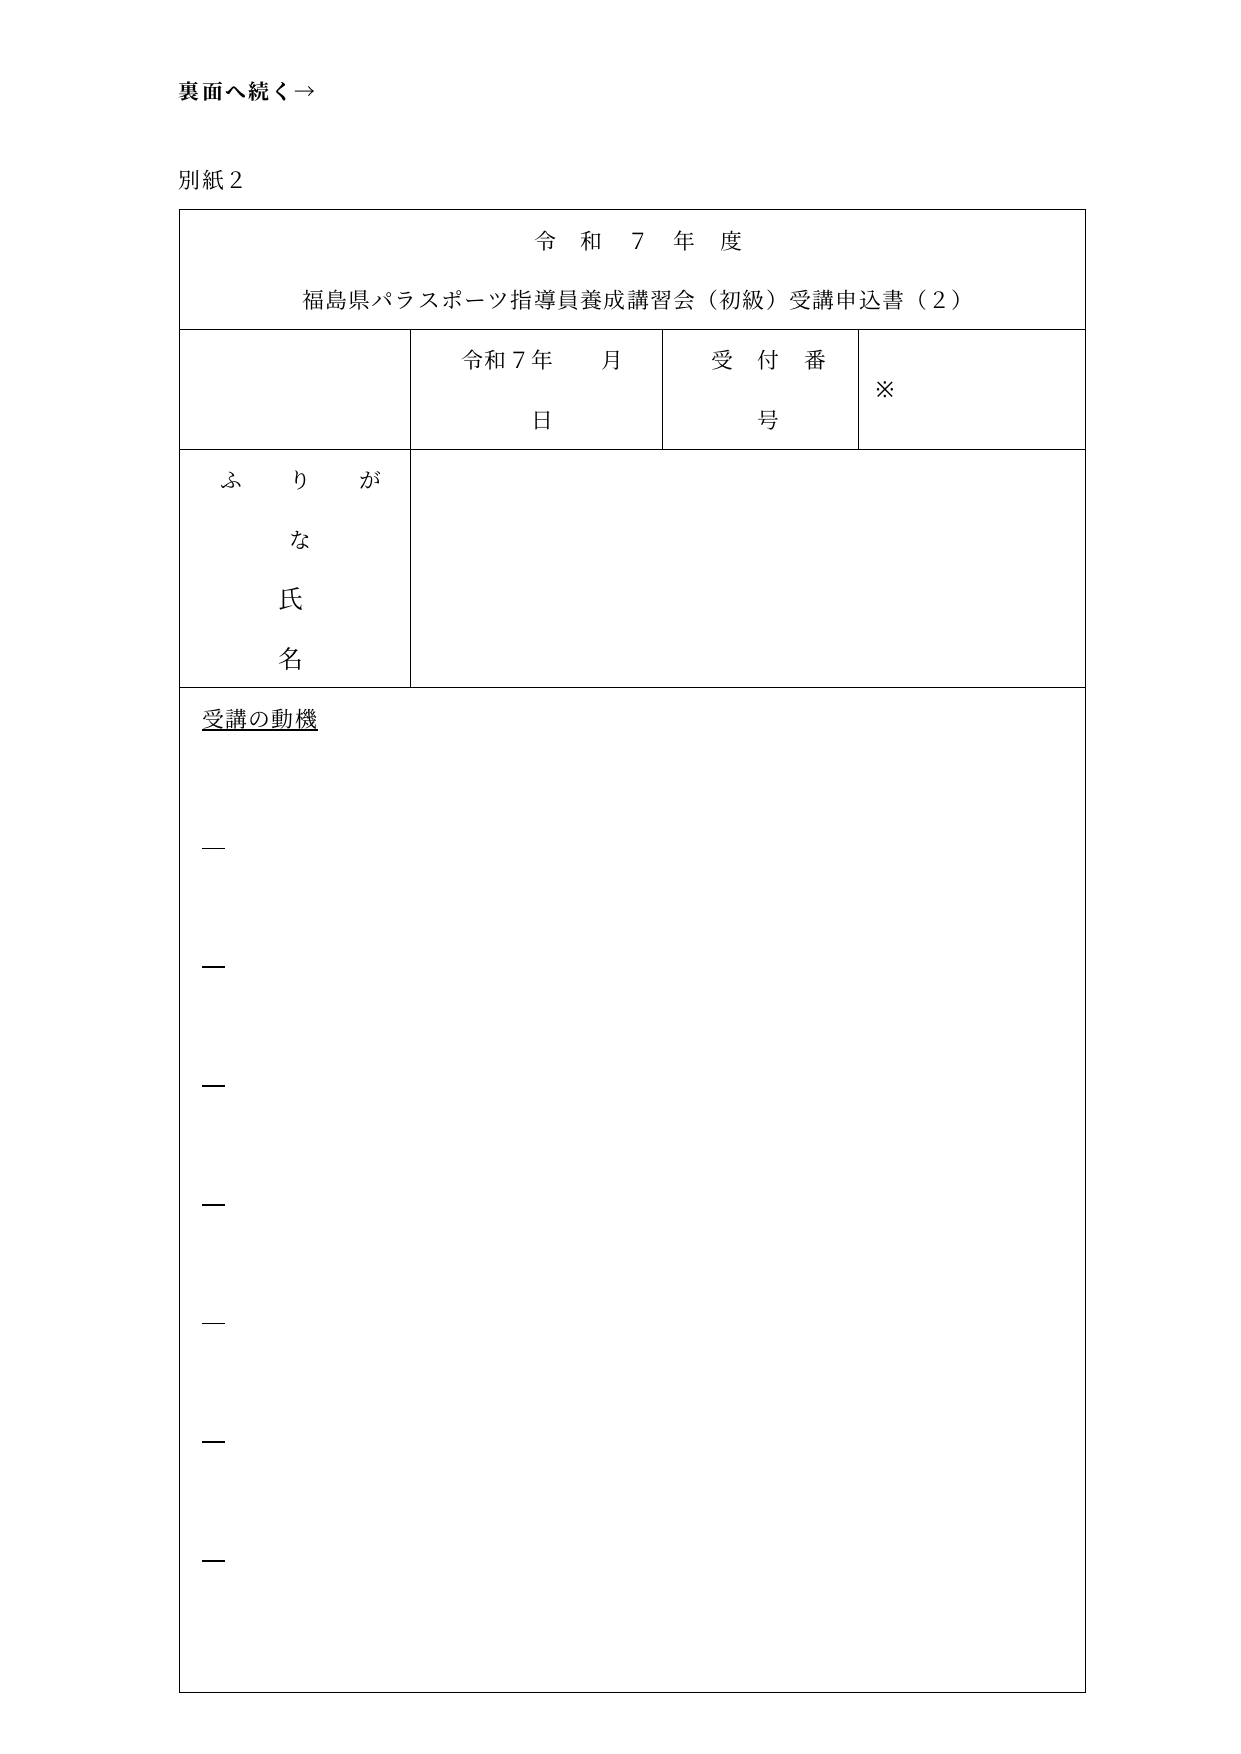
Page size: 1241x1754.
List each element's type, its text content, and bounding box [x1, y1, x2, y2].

table_cell 受 付 番 号 [663, 330, 858, 448]
table_cell [411, 450, 1085, 687]
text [179, 61, 1061, 120]
text 別紙２ [179, 149, 1061, 209]
table_cell [180, 330, 410, 448]
table_cell ふ り が な 氏 名 [180, 450, 410, 687]
table_header 令 和 ７ 年 度 福島県パラスポーツ指導員養成講習会（初級）受講申込書（２） [180, 210, 1085, 329]
table_cell ※ [859, 330, 1085, 448]
table_cell 令和７年 月 日 [411, 330, 662, 448]
table_cell 受講の動機 [180, 688, 1085, 1692]
